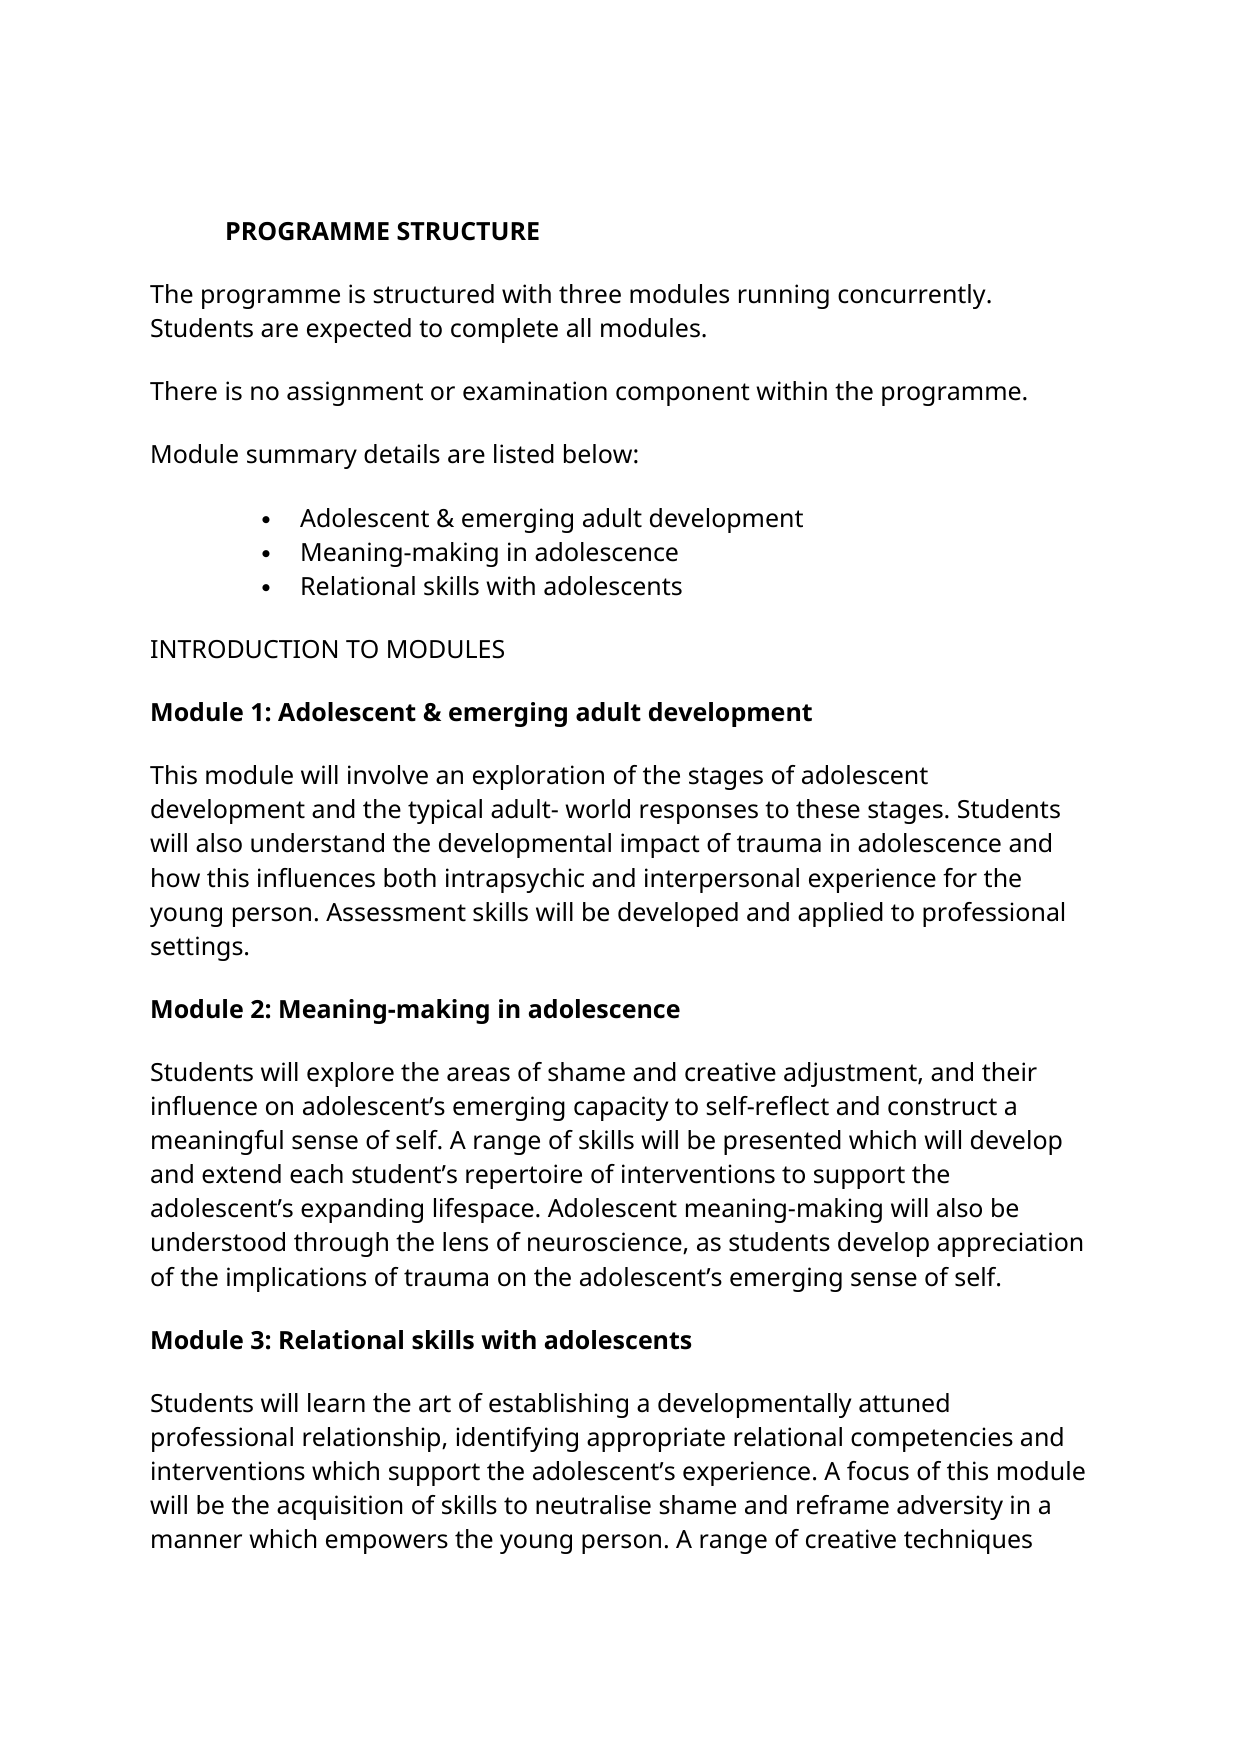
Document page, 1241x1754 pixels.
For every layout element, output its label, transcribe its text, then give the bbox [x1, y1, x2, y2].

text There is no assignment or examination component within the programme. [150, 374, 1090, 408]
text Module 2: Meaning-making in adolescence [150, 992, 1090, 1026]
text Module 3: Relational skills with adolescents [150, 1322, 1090, 1356]
text INTRODUCTION TO MODULES [150, 632, 1090, 666]
text Students will explore the areas of shame and creative adjustment, and their influence on adolescent’s emerging capacity to self-reflect and construct a meaningful sense of self. A range of skills will be presented which will develop and extend each student’s repertoire of interventions to support the adolescent’s expanding lifespace. Adolescent meaning-making will also be understood through the lens of neuroscience, as students develop appreciation of the implications of trauma on the adolescent’s emerging sense of self. [150, 1055, 1090, 1293]
list Adolescent & emerging adult development [262, 500, 1090, 534]
text This module will involve an exploration of the stages of adolescent development and the typical adult- world responses to these stages. Students will also understand the developmental impact of trauma in adolescence and how this influences both intrapsychic and interpersonal experience for the young person. Assessment skills will be developed and applied to professional settings. [150, 758, 1090, 962]
text PROGRAMME STRUCTURE [225, 213, 1090, 247]
text The programme is structured with three modules running concurrently. Students are expected to complete all modules. [150, 276, 1090, 344]
list Relational skills with adolescents [262, 568, 1090, 602]
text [150, 1386, 1090, 1556]
text Module 1: Adolescent & emerging adult development [150, 695, 1090, 729]
list Meaning-making in adolescence [262, 534, 1090, 568]
text Module summary details are listed below: [150, 437, 1090, 471]
